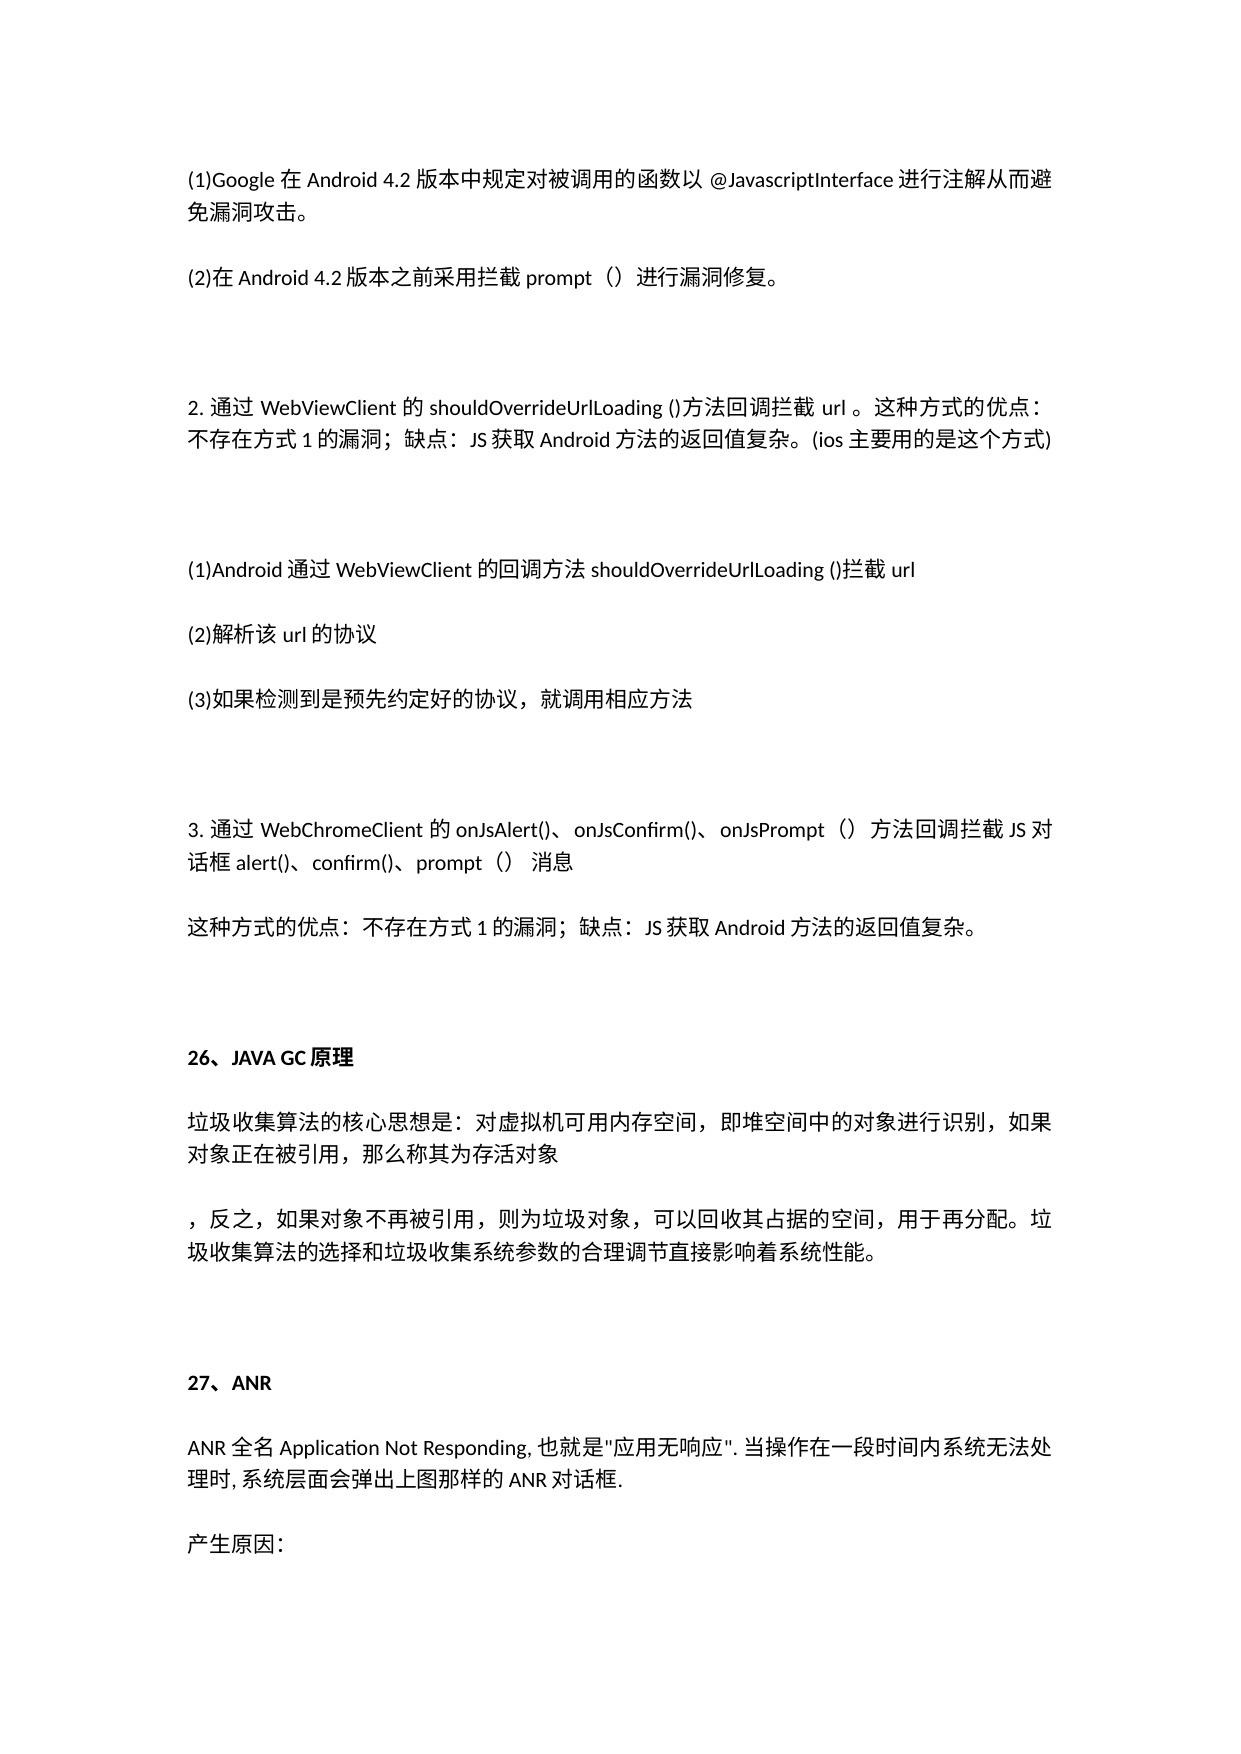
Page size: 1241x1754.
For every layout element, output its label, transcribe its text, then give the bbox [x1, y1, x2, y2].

text (1)Google 在Android 4.2 版本中规定对被调用的函数以 @JavascriptInterface进行注解从而避免漏洞攻击。 [187, 162, 1053, 227]
text ANR全名Application Not Responding, 也就是"应用无响应". 当操作在一段时间内系统无法处理时, 系统层面会弹出上图那样的ANR对话框. [187, 1429, 1053, 1494]
text (2)在Android 4.2版本之前采用拦截prompt（）进行漏洞修复。 [187, 259, 1053, 292]
text 这种方式的优点：不存在方式1的漏洞；缺点：JS获取Android方法的返回值复杂。 [187, 909, 1053, 942]
text 产生原因： [187, 1527, 1053, 1559]
text (3)如果检测到是预先约定好的协议，就调用相应方法 [187, 682, 1053, 714]
text 垃圾收集算法的核心思想是：对虚拟机可用内存空间，即堆空间中的对象进行识别，如果对象正在被引用，那么称其为存活对象 [187, 1104, 1053, 1169]
text 27、ANR [187, 1364, 1053, 1397]
text (1)Android通过 WebViewClient 的回调方法shouldOverrideUrlLoading ()拦截 url [187, 552, 1053, 584]
text 3. 通过 WebChromeClient 的onJsAlert()、onJsConfirm()、onJsPrompt（）方法回调拦截JS对话框alert()、confirm()、prompt（） 消息 [187, 812, 1053, 877]
text 2. 通过 WebViewClient 的shouldOverrideUrlLoading ()方法回调拦截 url 。这种方式的优点：不存在方式1的漏洞；缺点：JS获取Android方法的返回值复杂。(ios主要用的是这个方式) [187, 389, 1053, 454]
text ，反之，如果对象不再被引用，则为垃圾对象，可以回收其占据的空间，用于再分配。垃圾收集算法的选择和垃圾收集系统参数的合理调节直接影响着系统性能。 [187, 1202, 1053, 1267]
text (2)解析该 url 的协议 [187, 617, 1053, 649]
text 26、JAVA GC原理 [187, 1039, 1053, 1072]
